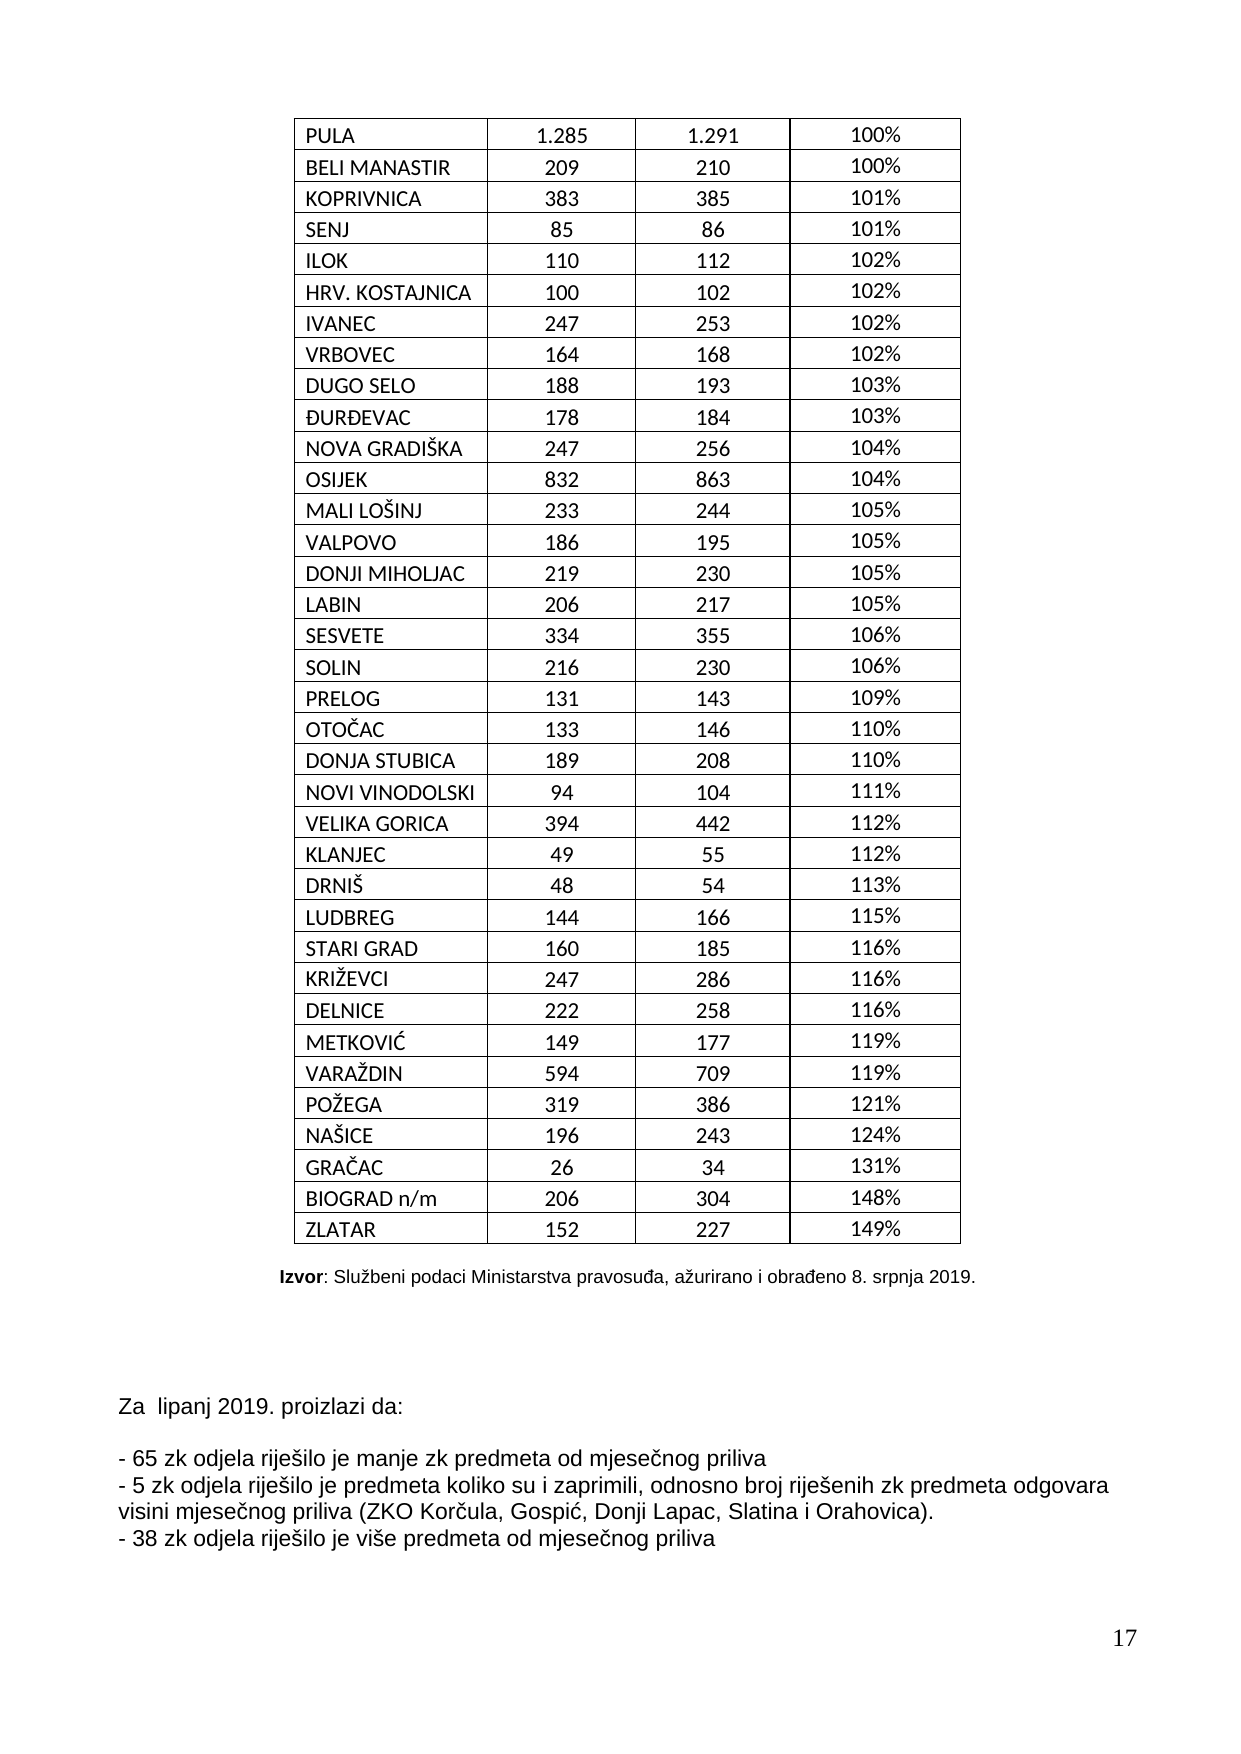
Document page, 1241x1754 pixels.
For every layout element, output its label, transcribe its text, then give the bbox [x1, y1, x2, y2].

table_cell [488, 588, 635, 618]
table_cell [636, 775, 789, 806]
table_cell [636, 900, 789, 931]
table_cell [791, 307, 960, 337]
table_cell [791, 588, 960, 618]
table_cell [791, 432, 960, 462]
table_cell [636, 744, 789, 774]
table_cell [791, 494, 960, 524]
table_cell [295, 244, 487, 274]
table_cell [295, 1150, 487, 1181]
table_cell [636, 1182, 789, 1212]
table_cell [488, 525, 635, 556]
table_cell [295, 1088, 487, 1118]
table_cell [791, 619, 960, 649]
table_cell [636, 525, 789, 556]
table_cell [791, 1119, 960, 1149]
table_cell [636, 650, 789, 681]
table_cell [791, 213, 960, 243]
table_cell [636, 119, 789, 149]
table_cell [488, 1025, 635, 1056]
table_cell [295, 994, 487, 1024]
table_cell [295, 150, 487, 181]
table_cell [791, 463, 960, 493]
text - 38 zk odjela riješilo je više predmeta od mjesečnog priliva [118, 1524, 1137, 1551]
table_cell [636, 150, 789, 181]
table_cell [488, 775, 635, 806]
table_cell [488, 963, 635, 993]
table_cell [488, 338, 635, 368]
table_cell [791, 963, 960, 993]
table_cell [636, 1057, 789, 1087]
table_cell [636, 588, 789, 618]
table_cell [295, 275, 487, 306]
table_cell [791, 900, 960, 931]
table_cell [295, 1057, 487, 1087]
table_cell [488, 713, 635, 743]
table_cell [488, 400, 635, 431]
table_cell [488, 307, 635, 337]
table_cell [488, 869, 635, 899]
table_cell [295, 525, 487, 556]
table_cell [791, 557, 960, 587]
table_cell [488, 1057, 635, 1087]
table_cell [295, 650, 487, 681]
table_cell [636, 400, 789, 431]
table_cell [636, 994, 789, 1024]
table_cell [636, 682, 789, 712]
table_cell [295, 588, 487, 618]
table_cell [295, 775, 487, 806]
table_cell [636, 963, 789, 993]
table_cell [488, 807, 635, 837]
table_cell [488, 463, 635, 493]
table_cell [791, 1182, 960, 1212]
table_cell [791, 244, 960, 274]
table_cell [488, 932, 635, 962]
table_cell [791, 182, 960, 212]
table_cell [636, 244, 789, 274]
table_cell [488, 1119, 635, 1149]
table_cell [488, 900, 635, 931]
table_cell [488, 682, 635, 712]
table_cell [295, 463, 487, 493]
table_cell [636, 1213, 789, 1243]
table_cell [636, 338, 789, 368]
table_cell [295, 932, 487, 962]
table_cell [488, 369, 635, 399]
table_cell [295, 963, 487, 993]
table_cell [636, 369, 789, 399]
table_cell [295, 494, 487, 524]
text Izvor: Službeni podaci Ministarstva pravosuđa, ažurirano i obrađeno 8. srpnja 2019. [118, 1266, 1137, 1287]
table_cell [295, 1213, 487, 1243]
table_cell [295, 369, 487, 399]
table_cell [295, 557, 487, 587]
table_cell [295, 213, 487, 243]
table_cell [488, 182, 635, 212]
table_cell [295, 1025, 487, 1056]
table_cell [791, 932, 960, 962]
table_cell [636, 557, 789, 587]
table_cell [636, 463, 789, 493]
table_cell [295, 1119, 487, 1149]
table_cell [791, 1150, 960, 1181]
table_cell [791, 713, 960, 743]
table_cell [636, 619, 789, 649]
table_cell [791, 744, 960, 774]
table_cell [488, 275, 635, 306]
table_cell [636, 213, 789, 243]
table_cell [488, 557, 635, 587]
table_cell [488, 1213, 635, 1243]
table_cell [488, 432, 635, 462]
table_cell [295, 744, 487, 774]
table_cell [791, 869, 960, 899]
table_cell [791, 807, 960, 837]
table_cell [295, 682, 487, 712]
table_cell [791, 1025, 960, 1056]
text - 65 zk odjela riješilo je manje zk predmeta od mjesečnog priliva [118, 1445, 1137, 1472]
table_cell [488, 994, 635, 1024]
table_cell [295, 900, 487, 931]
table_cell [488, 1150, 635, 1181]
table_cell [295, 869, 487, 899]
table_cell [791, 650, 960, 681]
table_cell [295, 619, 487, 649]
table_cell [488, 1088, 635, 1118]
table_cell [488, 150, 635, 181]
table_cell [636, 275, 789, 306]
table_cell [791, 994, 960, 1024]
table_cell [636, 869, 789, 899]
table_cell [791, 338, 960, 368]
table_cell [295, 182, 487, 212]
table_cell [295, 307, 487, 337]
text Za lipanj 2019. proizlazi da: [118, 1393, 1137, 1419]
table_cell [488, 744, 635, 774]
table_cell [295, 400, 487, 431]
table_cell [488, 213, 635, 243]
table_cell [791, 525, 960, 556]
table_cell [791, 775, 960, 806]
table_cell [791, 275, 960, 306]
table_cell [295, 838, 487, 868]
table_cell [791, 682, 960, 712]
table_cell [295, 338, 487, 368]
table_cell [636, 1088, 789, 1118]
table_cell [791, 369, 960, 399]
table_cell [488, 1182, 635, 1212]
text - 5 zk odjela riješilo je predmeta koliko su i zaprimili, odnosno broj riješenih zk predmeta odgovara visini mjesečnog priliva (ZKO Korčula, Gospić, Donji Lapac, Slatina i Orahovica). [118, 1472, 1137, 1524]
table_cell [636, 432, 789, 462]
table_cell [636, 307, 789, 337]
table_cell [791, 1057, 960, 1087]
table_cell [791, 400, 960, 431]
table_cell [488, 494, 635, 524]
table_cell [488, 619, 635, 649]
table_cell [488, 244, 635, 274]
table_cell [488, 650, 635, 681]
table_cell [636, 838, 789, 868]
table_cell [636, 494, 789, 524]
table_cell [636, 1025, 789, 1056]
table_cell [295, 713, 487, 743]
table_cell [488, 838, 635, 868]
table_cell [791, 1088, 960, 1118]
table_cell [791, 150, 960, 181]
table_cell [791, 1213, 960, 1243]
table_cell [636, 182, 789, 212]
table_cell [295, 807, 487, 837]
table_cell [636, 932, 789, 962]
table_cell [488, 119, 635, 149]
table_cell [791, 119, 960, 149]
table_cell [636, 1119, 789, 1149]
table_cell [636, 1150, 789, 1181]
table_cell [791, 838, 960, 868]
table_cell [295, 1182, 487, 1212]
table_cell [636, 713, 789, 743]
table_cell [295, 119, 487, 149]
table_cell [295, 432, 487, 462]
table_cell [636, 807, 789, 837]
